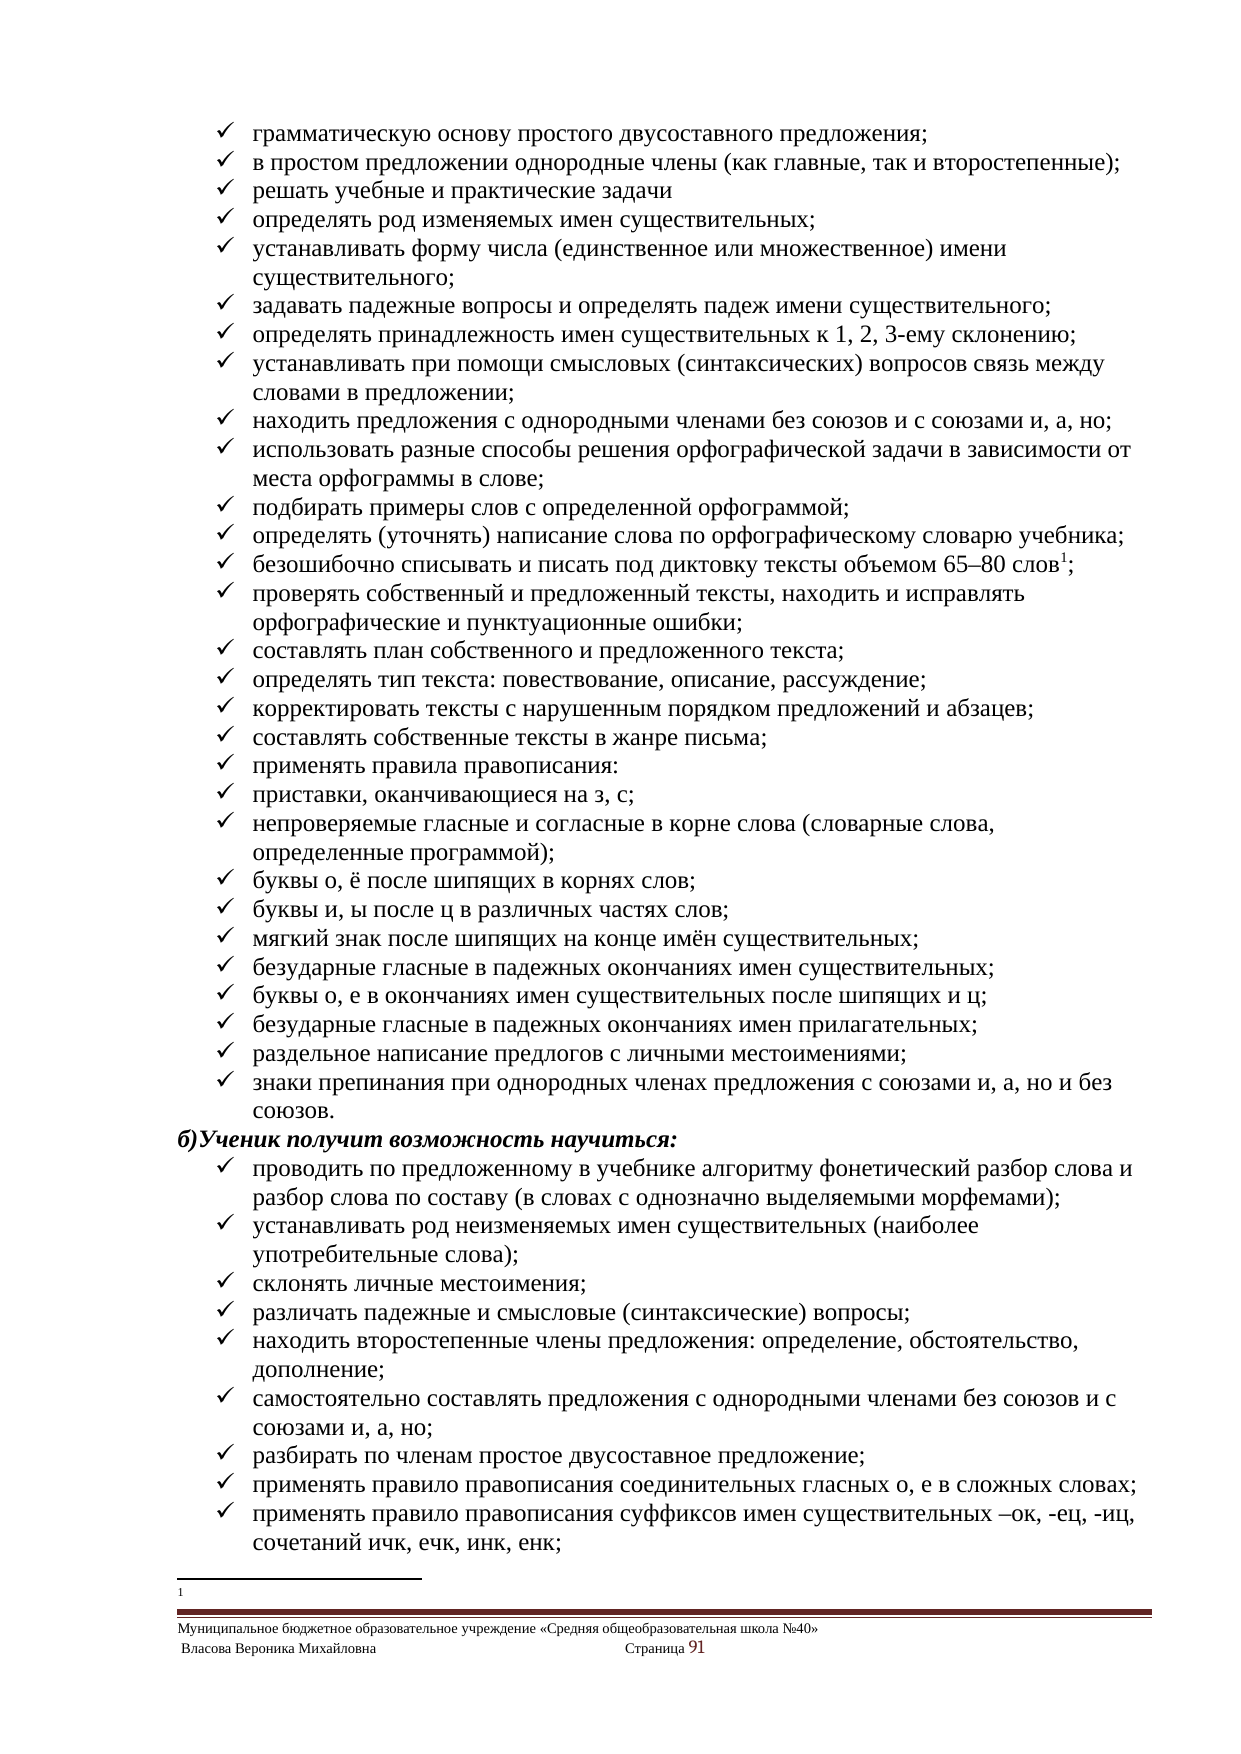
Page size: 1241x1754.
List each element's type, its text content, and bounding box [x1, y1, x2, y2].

list применять правило правописания соединительных гласных о, е в сложных словах; [215, 1469, 1152, 1498]
list находить предложения с однородными членами без союзов и с союзами и, а, но; [215, 406, 1152, 434]
list знаки препинания при однородных членах предложения с союзами и, а, но и без союзов. [215, 1067, 1152, 1124]
list проводить по предложенному в учебнике алгоритму фонетический разбор слова и разбор слова по составу (в словах с однозначно выделяемыми морфемами); [215, 1153, 1152, 1211]
list буквы о, е в окончаниях имен существительных после шипящих и ц; [215, 981, 1152, 1009]
list различать падежные и смысловые (синтаксические) вопросы; [215, 1297, 1152, 1326]
list буквы о, ё после шипящих в корнях слов; [215, 866, 1152, 894]
list мягкий знак после шипящих на конце имён существительных; [215, 923, 1152, 952]
list устанавливать при помощи смысловых (синтаксических) вопросов связь между словами в предложении; [215, 348, 1152, 406]
list определять (уточнять) написание слова по орфографическому словарю учебника; [215, 521, 1152, 549]
list безударные гласные в падежных окончаниях имен существительных; [215, 952, 1152, 981]
list применять правила правописания: [215, 751, 1152, 779]
text б)Ученик получит возможность научиться: [177, 1124, 1152, 1153]
list буквы и, ы после ц в различных частях слов; [215, 894, 1152, 923]
list безударные гласные в падежных окончаниях имен прилагательных; [215, 1009, 1152, 1038]
list устанавливать форму числа (единственное или множественное) имени существительного; [215, 233, 1152, 291]
list составлять план собственного и предложенного текста; [215, 636, 1152, 664]
list грамматическую основу простого двусоставного предложения; [215, 118, 1152, 147]
list применять правило правописания суффиксов имен существительных –ок, -ец, -иц, сочетаний ичк, ечк, инк, енк; [215, 1498, 1152, 1556]
list находить второстепенные члены предложения: определение, обстоятельство, дополнение; [215, 1326, 1152, 1383]
list разбирать по членам простое двусоставное предложение; [215, 1441, 1152, 1469]
list приставки, оканчивающиеся на з, с; [215, 779, 1152, 808]
list задавать падежные вопросы и определять падеж имени существительного; [215, 291, 1152, 319]
list определять принадлежность имен существительных к 1, 2, 3-ему склонению; [215, 319, 1152, 348]
list раздельное написание предлогов с личными местоимениями; [215, 1038, 1152, 1067]
list решать учебные и практические задачи [215, 176, 1152, 204]
list составлять собственные тексты в жанре письма; [215, 722, 1152, 751]
list устанавливать род неизменяемых имен существительных (наиболее употребительные слова); [215, 1211, 1152, 1268]
list безошибочно списывать и писать под диктовку тексты объемом 65–80 слов; [215, 549, 1152, 578]
list определять тип текста: повествование, описание, рассуждение; [215, 664, 1152, 693]
list непроверяемые гласные и согласные в корне слова (словарные слова, определенные программой); [215, 808, 1152, 866]
list самостоятельно составлять предложения с однородными членами без союзов и с союзами и, а, но; [215, 1383, 1152, 1441]
list склонять личные местоимения; [215, 1268, 1152, 1297]
list подбирать примеры слов с определенной орфограммой; [215, 492, 1152, 521]
list корректировать тексты с нарушенным порядком предложений и абзацев; [215, 693, 1152, 722]
list определять род изменяемых имен существительных; [215, 204, 1152, 233]
list использовать разные способы решения орфографической задачи в зависимости от места орфограммы в слове; [215, 434, 1152, 492]
list в простом предложении однородные члены (как главные, так и второстепенные); [215, 147, 1152, 176]
list проверять собственный и предложенный тексты, находить и исправлять орфографические и пунктуационные ошибки; [215, 578, 1152, 636]
